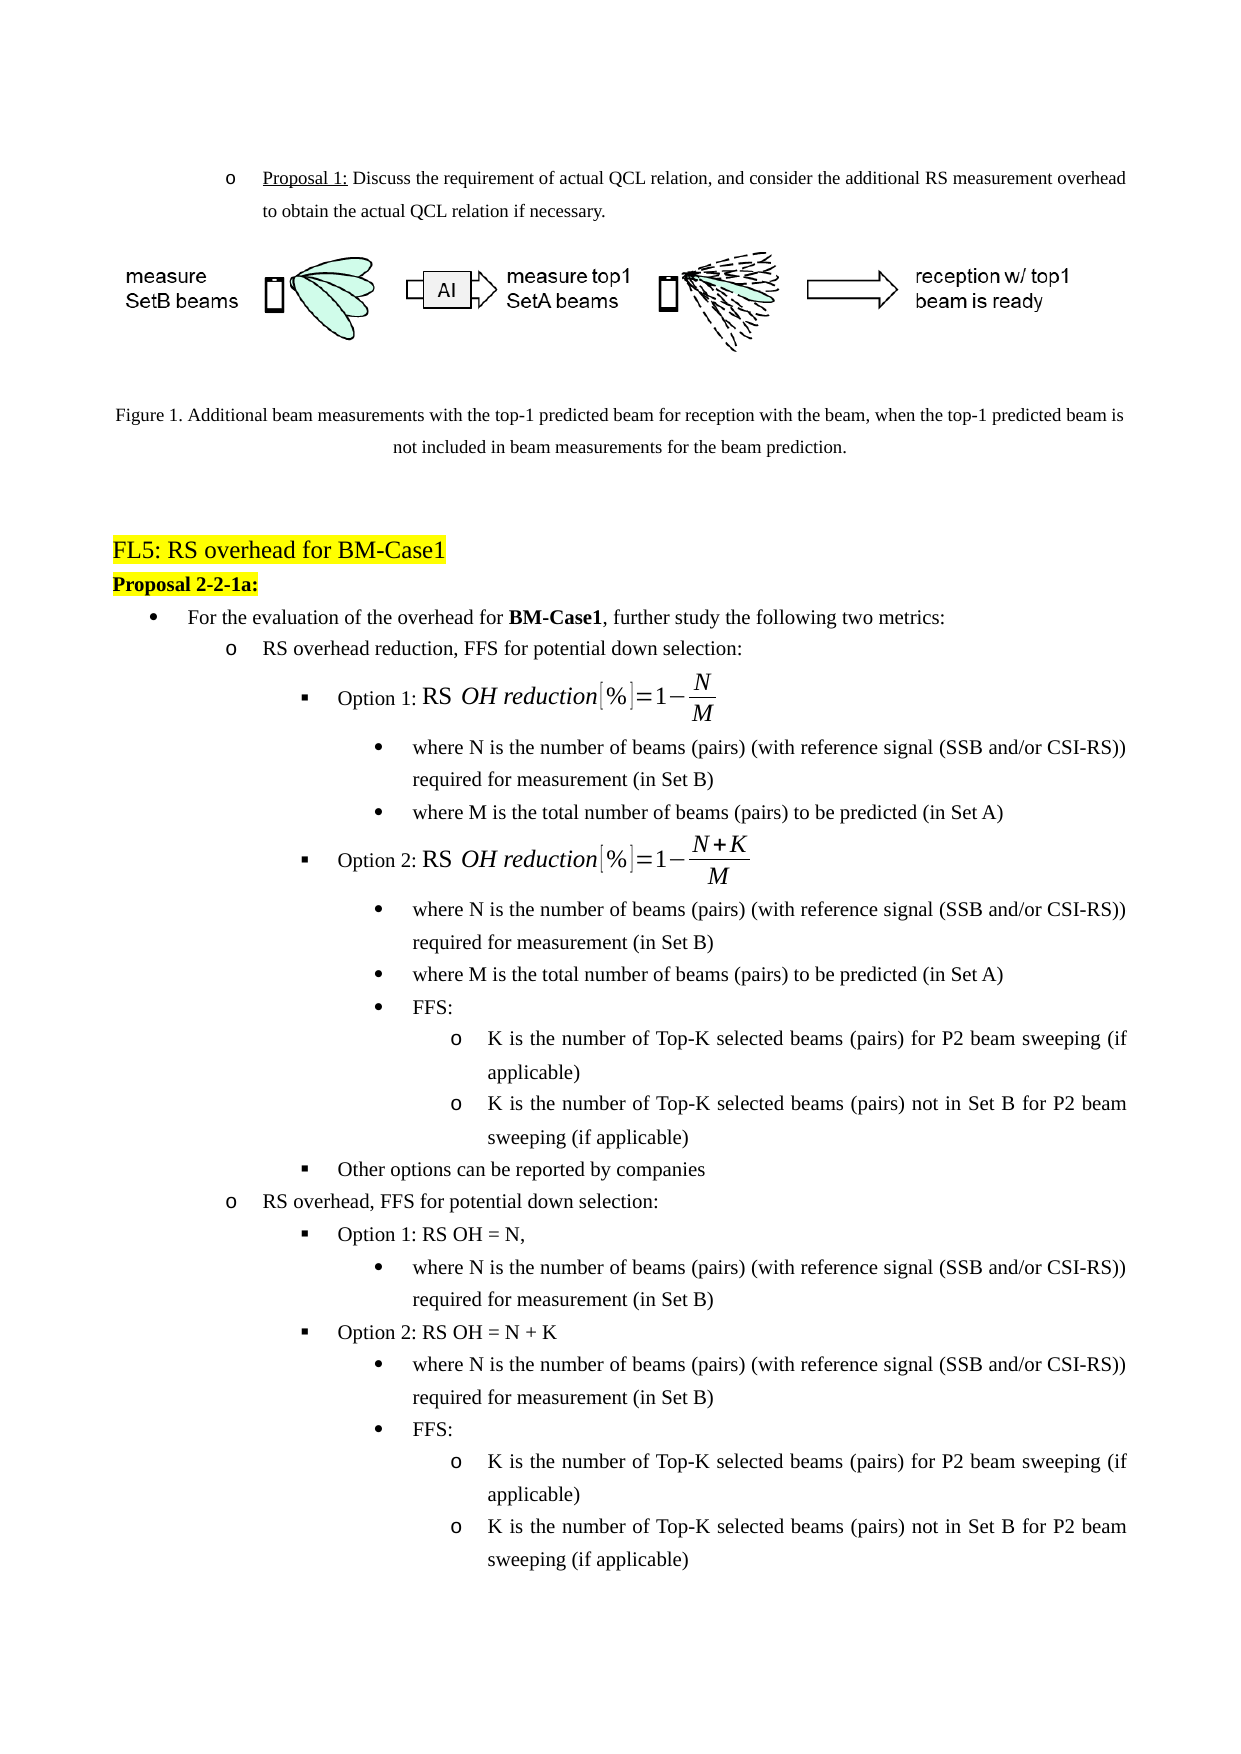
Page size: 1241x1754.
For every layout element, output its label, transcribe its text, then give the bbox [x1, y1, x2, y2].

list K is the number of Top-K selected beams (pairs) not in Set B for P2 beam sweeping (if applicable) [450, 1251, 1128, 1316]
list Option 1: RS OH = N, [300, 1381, 1128, 1413]
list where N is the number of beams (pairs) (with reference signal (SSB and/or CSI-RS)) required for measurement (in Set B) [375, 893, 1128, 958]
list where N is the number of beams (pairs) (with reference signal (SSB and/or CSI-RS)) required for measurement (in Set B) [375, 1056, 1128, 1121]
list Proposal 1: Discuss the requirement of actual QCL relation, and consider the additional RS measurement overhead to obtain the actual QCL relation if necessary. [225, 324, 1128, 389]
list K is the number of Top-K selected beams (pairs) for P2 beam sweeping (if applicable) [450, 1186, 1128, 1251]
list For the evaluation of the overhead for BM-Case1, further study the following two metrics: [150, 763, 1128, 796]
list RS overhead, FFS for potential down selection: [225, 1348, 1128, 1381]
list Option 2: [300, 991, 1128, 1056]
list Other options can be reported by companies [300, 1316, 1128, 1348]
list where N is the number of beams (pairs) (with reference signal (SSB and/or CSI-RS)) required for measurement (in Set B) [375, 1413, 1128, 1478]
list Option 1: [300, 828, 1128, 893]
text Proposal 2-2-1a: [112, 731, 1128, 763]
subtitle FL5: RS overhead for BM-Case1 [112, 696, 1128, 728]
list where N is the number of beams (pairs) (with reference signal (SSB and/or CSI-RS)) required for measurement (in Set B) [375, 1511, 1128, 1576]
list where M is the total number of beams (pairs) to be predicted (in Set A) [375, 1121, 1128, 1153]
list Option 2: RS OH = N + K [300, 1478, 1128, 1511]
list where M is the total number of beams (pairs) to be predicted (in Set A) [375, 958, 1128, 991]
text Figure 1. Additional beam measurements with the top-1 predicted beam for reception with the beam, when the top-1 predicted beam is not included in beam measurements for the beam prediction. [112, 561, 1128, 626]
list FFS: [375, 1153, 1128, 1186]
list Observation 1: Additional beam measurements might be necessary for PDSCH/PDCCH reception with top1/K predicted beam(s), when the top-1/K predicted beam(s) are not included in beams measured for the beam prediction. [225, 227, 1128, 324]
picture [112, 414, 1092, 514]
list RS overhead reduction, FFS for potential down selection: [225, 796, 1128, 828]
